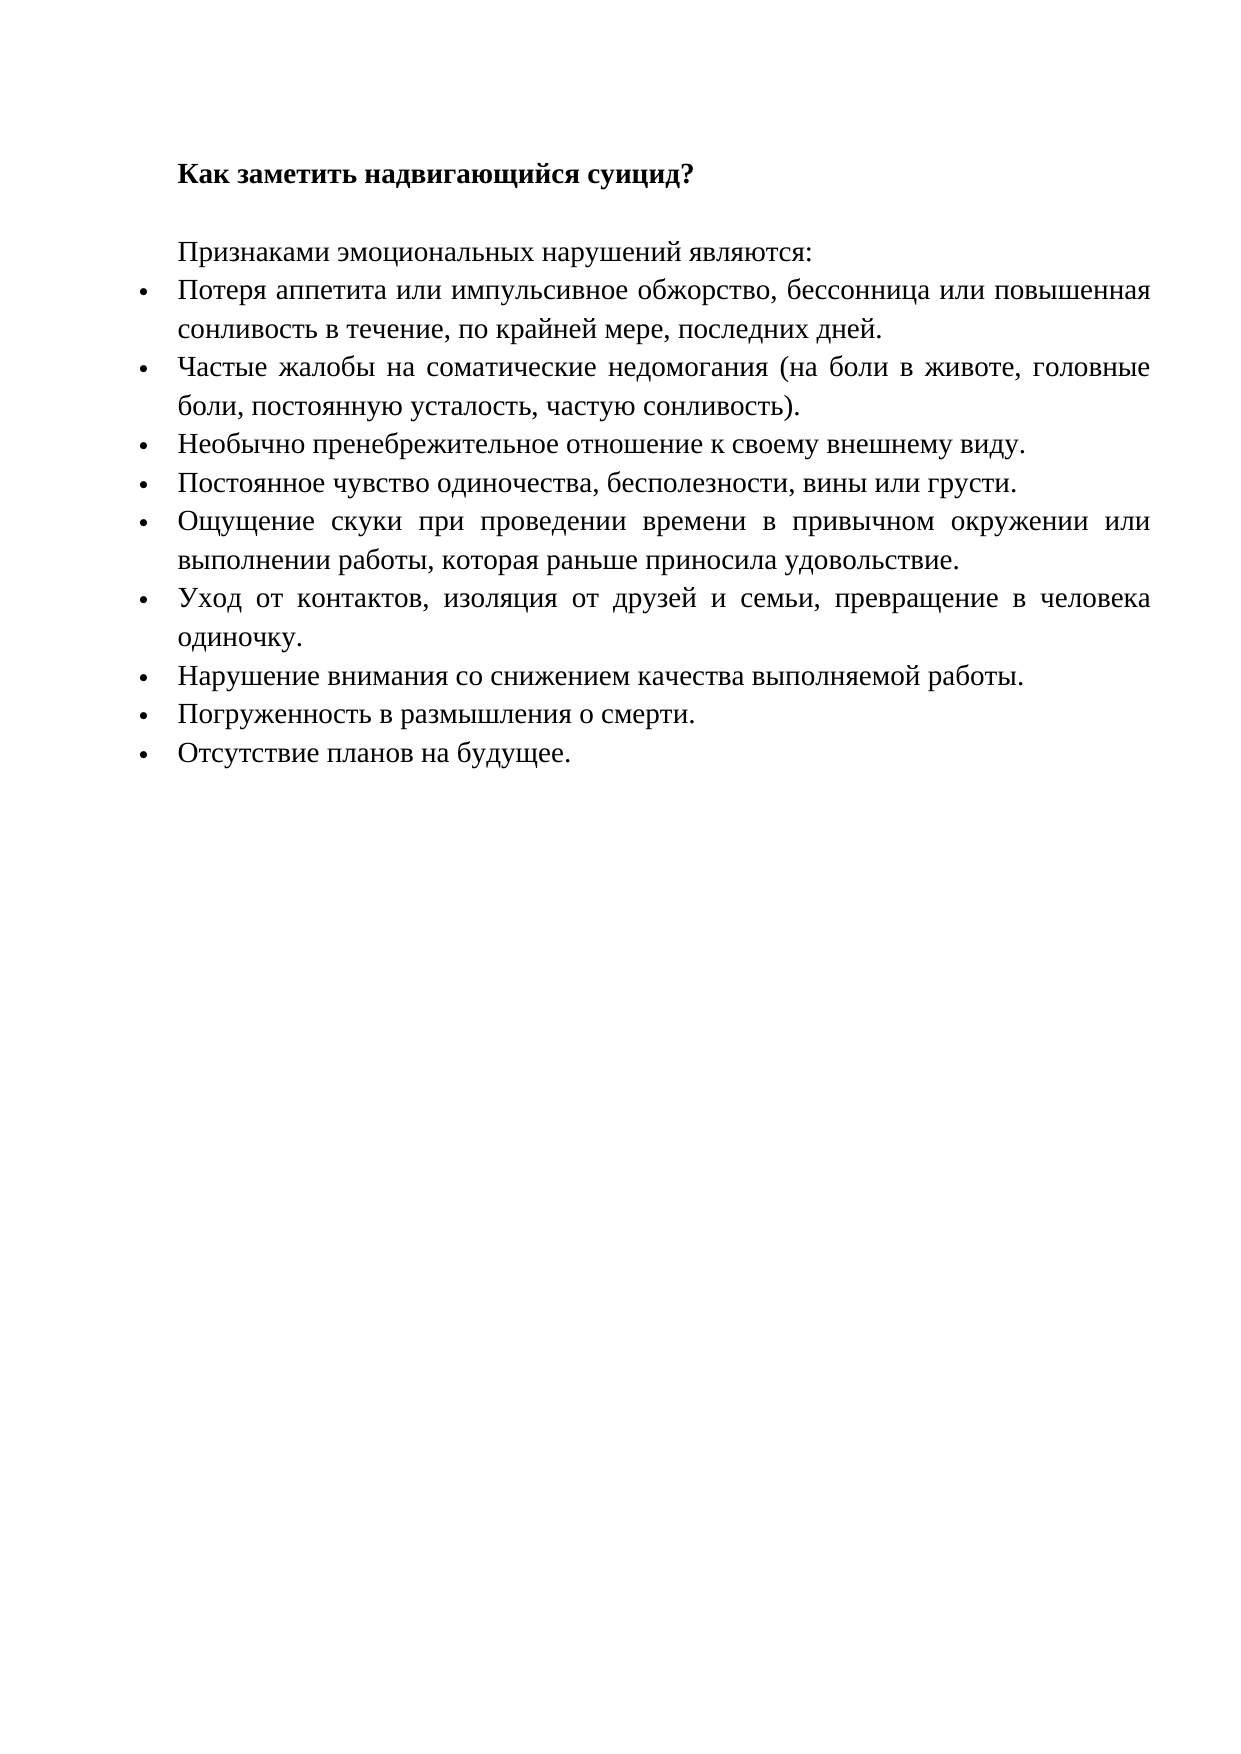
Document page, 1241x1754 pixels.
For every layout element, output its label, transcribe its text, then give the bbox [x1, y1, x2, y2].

list Ощущение скуки при проведении времени в привычном окружении или выполнении работы, которая раньше приносила удовольствие. [140, 503, 1152, 576]
list Частые жалобы на соматические недомогания (на боли в животе, головные боли, постоянную усталость, частую сонливость). [140, 349, 1152, 421]
list Постоянное чувство одиночества, бесполезности, вины или грусти. [140, 465, 1152, 498]
list Отсутствие планов на будущее. [140, 735, 1152, 768]
text Как заметить надвигающийся суицид? [177, 157, 1152, 190]
list Уход от контактов, изоляция от друзей и семьи, превращение в человека одиночку. [140, 581, 1152, 653]
text Признаками эмоциональных нарушений являются: [177, 234, 1152, 267]
list Необычно пренебрежительное отношение к своему внешнему виду. [140, 426, 1152, 460]
list Потеря аппетита или импульсивное обжорство, бессонница или повышенная сонливость в течение, по крайней мере, последних дней. [140, 272, 1152, 344]
list Погруженность в размышления о смерти. [140, 696, 1152, 730]
list Нарушение внимания со снижением качества выполняемой работы. [140, 658, 1152, 691]
